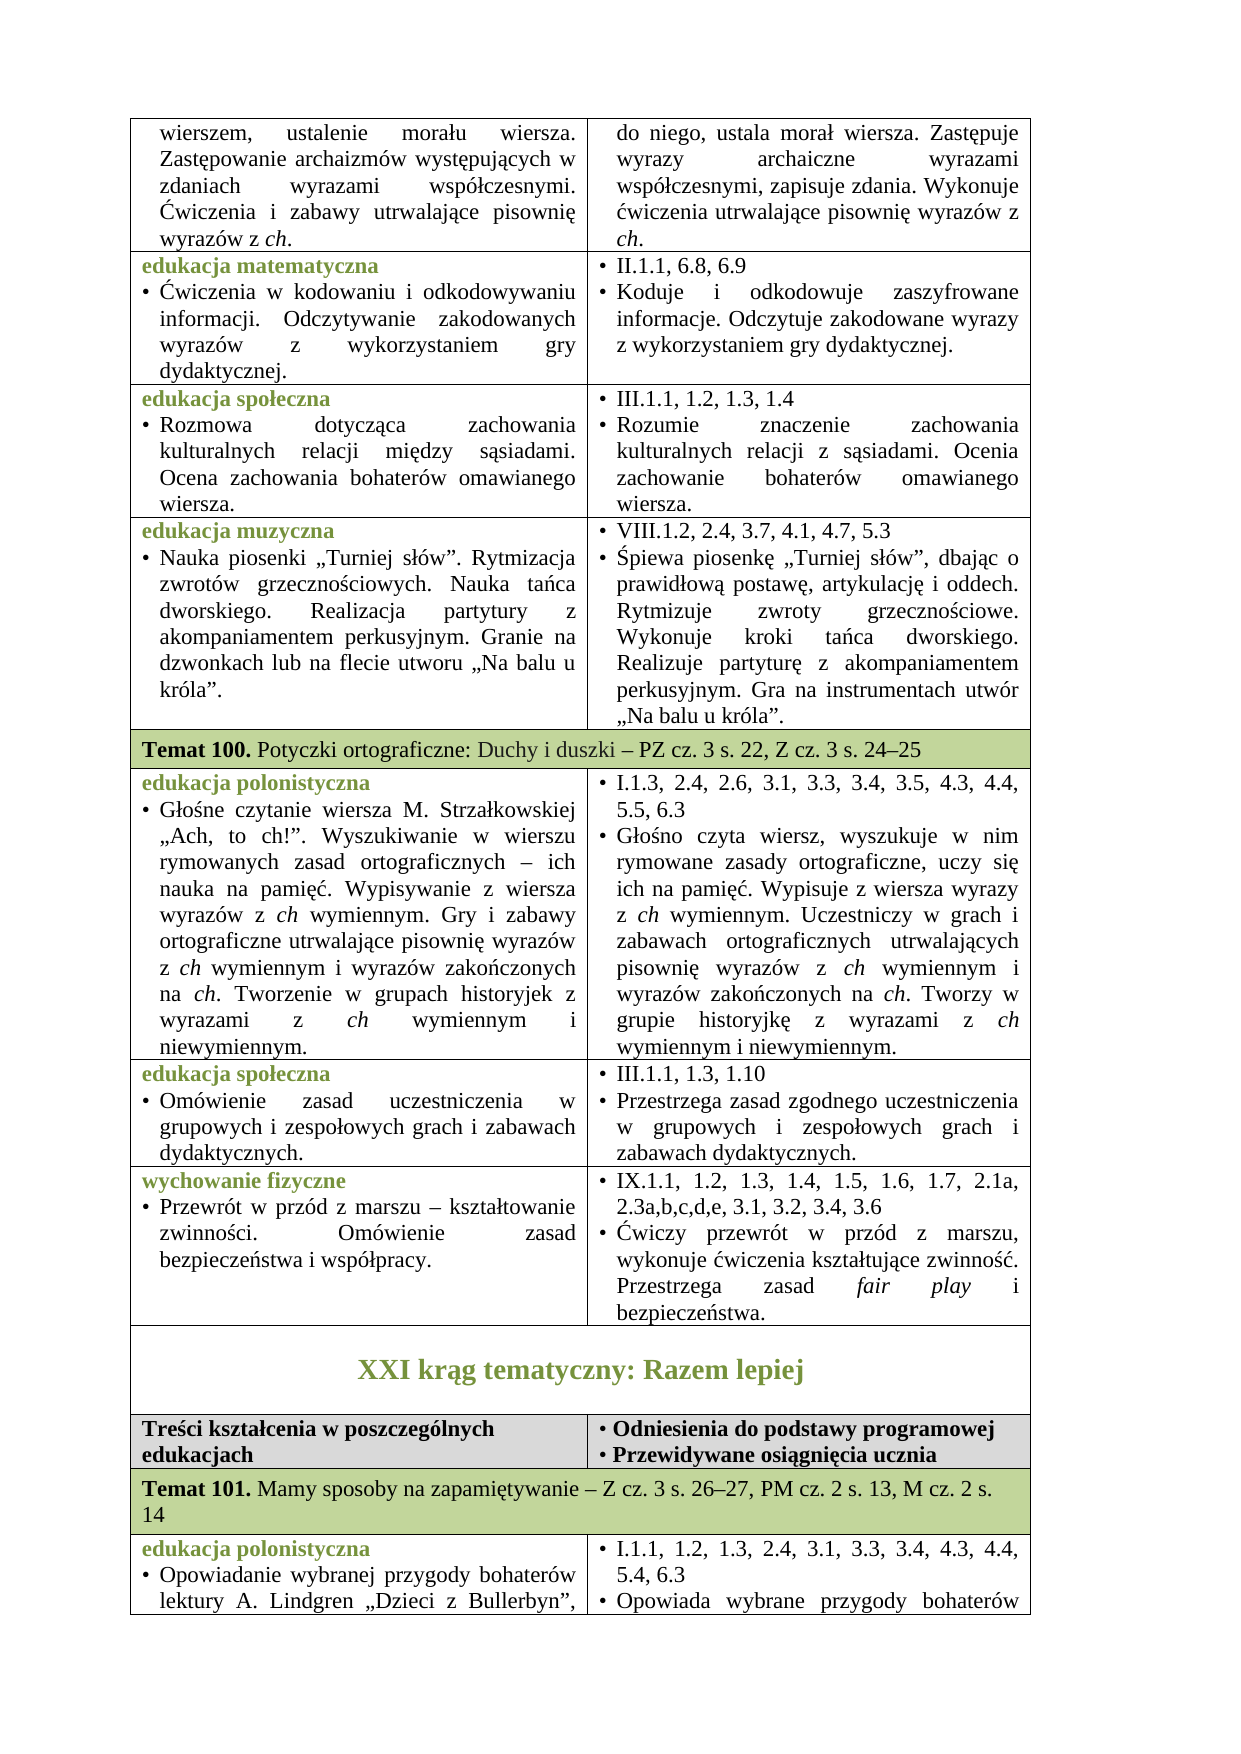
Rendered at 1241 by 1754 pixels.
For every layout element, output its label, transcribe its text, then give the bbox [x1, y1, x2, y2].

table_cell VIII.1.2, 2.4, 3.7, 4.1, 4.7, 5.3 Śpiewa piosenkę „Turniej słów”, dbając o prawidłową postawę, artykulację i oddech. Rytmizuje zwroty grzecznościowe. Wykonuje kroki tańca dworskiego. Realizuje partyturę z akompaniamentem perkusyjnym. Gra na instrumentach utwór „Na balu u króla”. [588, 518, 1030, 728]
table_cell Treści kształcenia w poszczególnych edukacjach [131, 1415, 587, 1468]
table_cell • Odniesienia do podstawy programowej • Przewidywane osiągnięcia ucznia [588, 1415, 1030, 1468]
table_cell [131, 119, 587, 251]
table_cell edukacja matematyczna Ćwiczenia w kodowaniu i odkodowywaniu informacji. Odczytywanie zakodowanych wyrazów z wykorzystaniem gry dydaktycznej. [131, 252, 587, 384]
table_cell III.1.1, 1.3, 1.10 Przestrzega zasad zgodnego uczestniczenia w grupowych i zespołowych grach i zabawach dydaktycznych. [588, 1060, 1030, 1166]
table_cell IX.1.1, 1.2, 1.3, 1.4, 1.5, 1.6, 1.7, 2.1a, 2.3a,b,c,d,e, 3.1, 3.2, 3.4, 3.6 Ćwiczy przewrót w przód z marszu, wykonuje ćwiczenia kształtujące zwinność. Przestrzega zasad fair play i bezpieczeństwa. [588, 1167, 1030, 1325]
table_cell I.1.3, 2.4, 2.6, 3.1, 3.3, 3.4, 3.5, 4.3, 4.4, 5.5, 6.3 Głośno czyta wiersz, wyszukuje w nim rymowane zasady ortograficzne, uczy się ich na pamięć. Wypisuje z wiersza wyrazy z ch wymiennym. Uczestniczy w grach i zabawach ortograficznych utrwalających pisownię wyrazów z ch wymiennym i wyrazów zakończonych na ch. Tworzy w grupie historyjkę z wyrazami z ch wymiennym i niewymiennym. [588, 769, 1030, 1059]
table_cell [588, 119, 1030, 251]
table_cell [588, 1535, 1030, 1614]
table_cell II.1.1, 6.8, 6.9 Koduje i odkodowuje zaszyfrowane informacje. Odczytuje zakodowane wyrazy z wykorzystaniem gry dydaktycznej. [588, 252, 1030, 384]
table_cell Temat 101. Mamy sposoby na zapamiętywanie – Z cz. 3 s. 26–27, PM cz. 2 s. 13, M cz. 2 s. 14 [131, 1469, 1030, 1534]
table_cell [131, 1535, 587, 1614]
table_cell edukacja muzyczna Nauka piosenki „Turniej słów”. Rytmizacja zwrotów grzecznościowych. Nauka tańca dworskiego. Realizacja partytury z akompaniamentem perkusyjnym. Granie na dzwonkach lub na flecie utworu „Na balu u króla”. [131, 518, 587, 728]
table_cell edukacja polonistyczna Głośne czytanie wiersza M. Strzałkowskiej „Ach, to ch!”. Wyszukiwanie w wierszu rymowanych zasad ortograficznych – ich nauka na pamięć. Wypisywanie z wiersza wyrazów z ch wymiennym. Gry i zabawy ortograficzne utrwalające pisownię wyrazów z ch wymiennym i wyrazów zakończonych na ch. Tworzenie w grupach historyjek z wyrazami z ch wymiennym i niewymiennym. [131, 769, 587, 1059]
table_cell XXI krąg tematyczny: Razem lepiej [131, 1326, 1030, 1414]
table_cell wychowanie fizyczne Przewrót w przód z marszu – kształtowanie zwinności. Omówienie zasad bezpieczeństwa i współpracy. [131, 1167, 587, 1325]
table_cell edukacja społeczna Omówienie zasad uczestniczenia w grupowych i zespołowych grach i zabawach dydaktycznych. [131, 1060, 587, 1166]
table_cell III.1.1, 1.2, 1.3, 1.4 Rozumie znaczenie zachowania kulturalnych relacji z sąsiadami. Ocenia zachowanie bohaterów omawianego wiersza. [588, 385, 1030, 517]
table_cell Temat 100. Potyczki ortograficzne: Duchy i duszki – PZ cz. 3 s. 22, Z cz. 3 s. 24–25 [131, 730, 1030, 768]
table_cell edukacja społeczna Rozmowa dotycząca zachowania kulturalnych relacji między sąsiadami. Ocena zachowania bohaterów omawianego wiersza. [131, 385, 587, 517]
